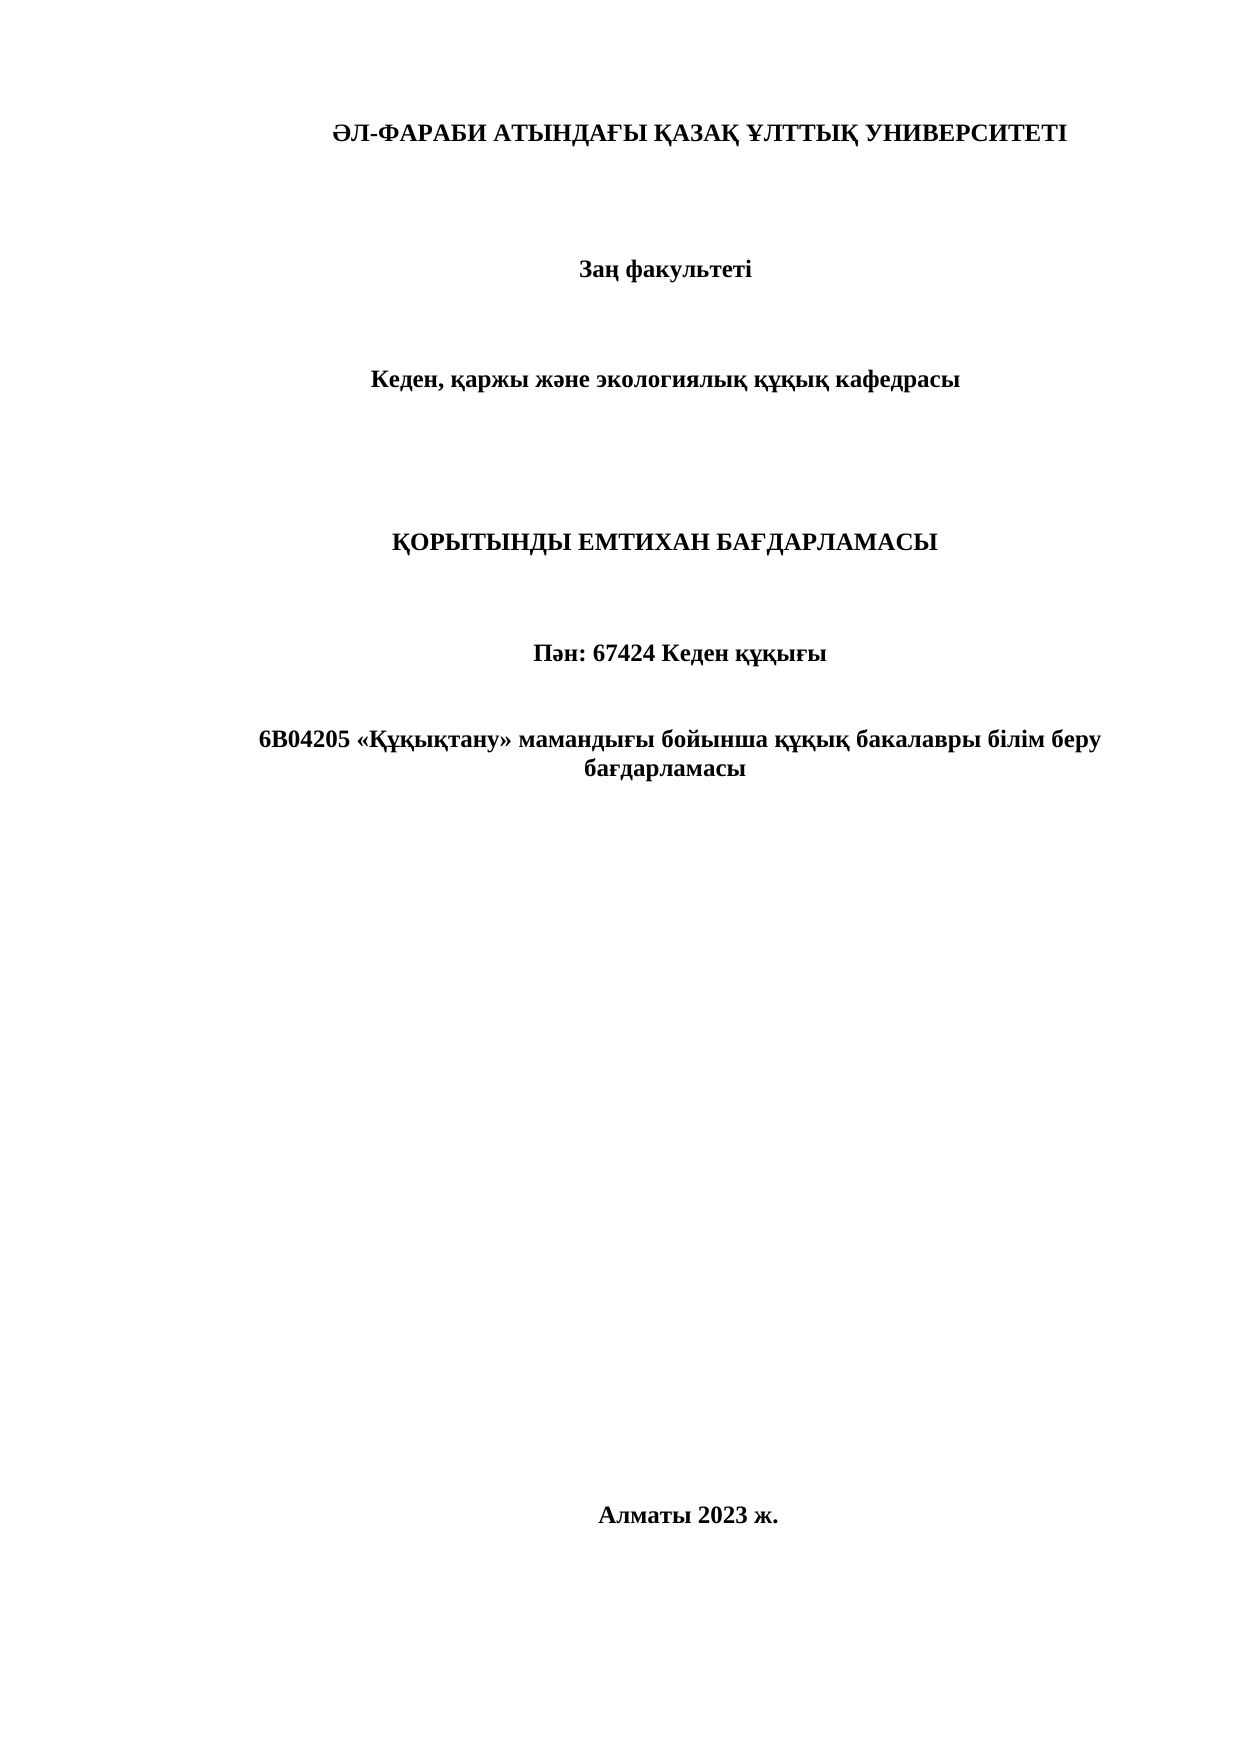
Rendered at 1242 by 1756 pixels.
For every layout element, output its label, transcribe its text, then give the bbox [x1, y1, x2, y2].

subtitle Пән: 67424 Кеден құқығы [233, 638, 1127, 666]
subtitle Кеден, қаржы және экологиялық құқық кафедрасы [204, 364, 1127, 393]
text Алматы 2023 ж. [249, 1500, 1127, 1529]
text 6B04205 «Құқықтану» мамандығы бойынша құқық бакалавры білім беру [233, 724, 1127, 753]
text Заң факультеті [204, 254, 1127, 283]
subtitle ӘЛ-ФАРАБИ АТЫНДАҒЫ ҚАЗАҚ ҰЛТТЫҚ УНИВЕРСИТЕТІ [332, 118, 1137, 147]
text ҚОРЫТЫНДЫ ЕМТИХАН БАҒДАРЛАМАСЫ [203, 527, 1127, 556]
subtitle бағдарламасы [203, 753, 1127, 781]
